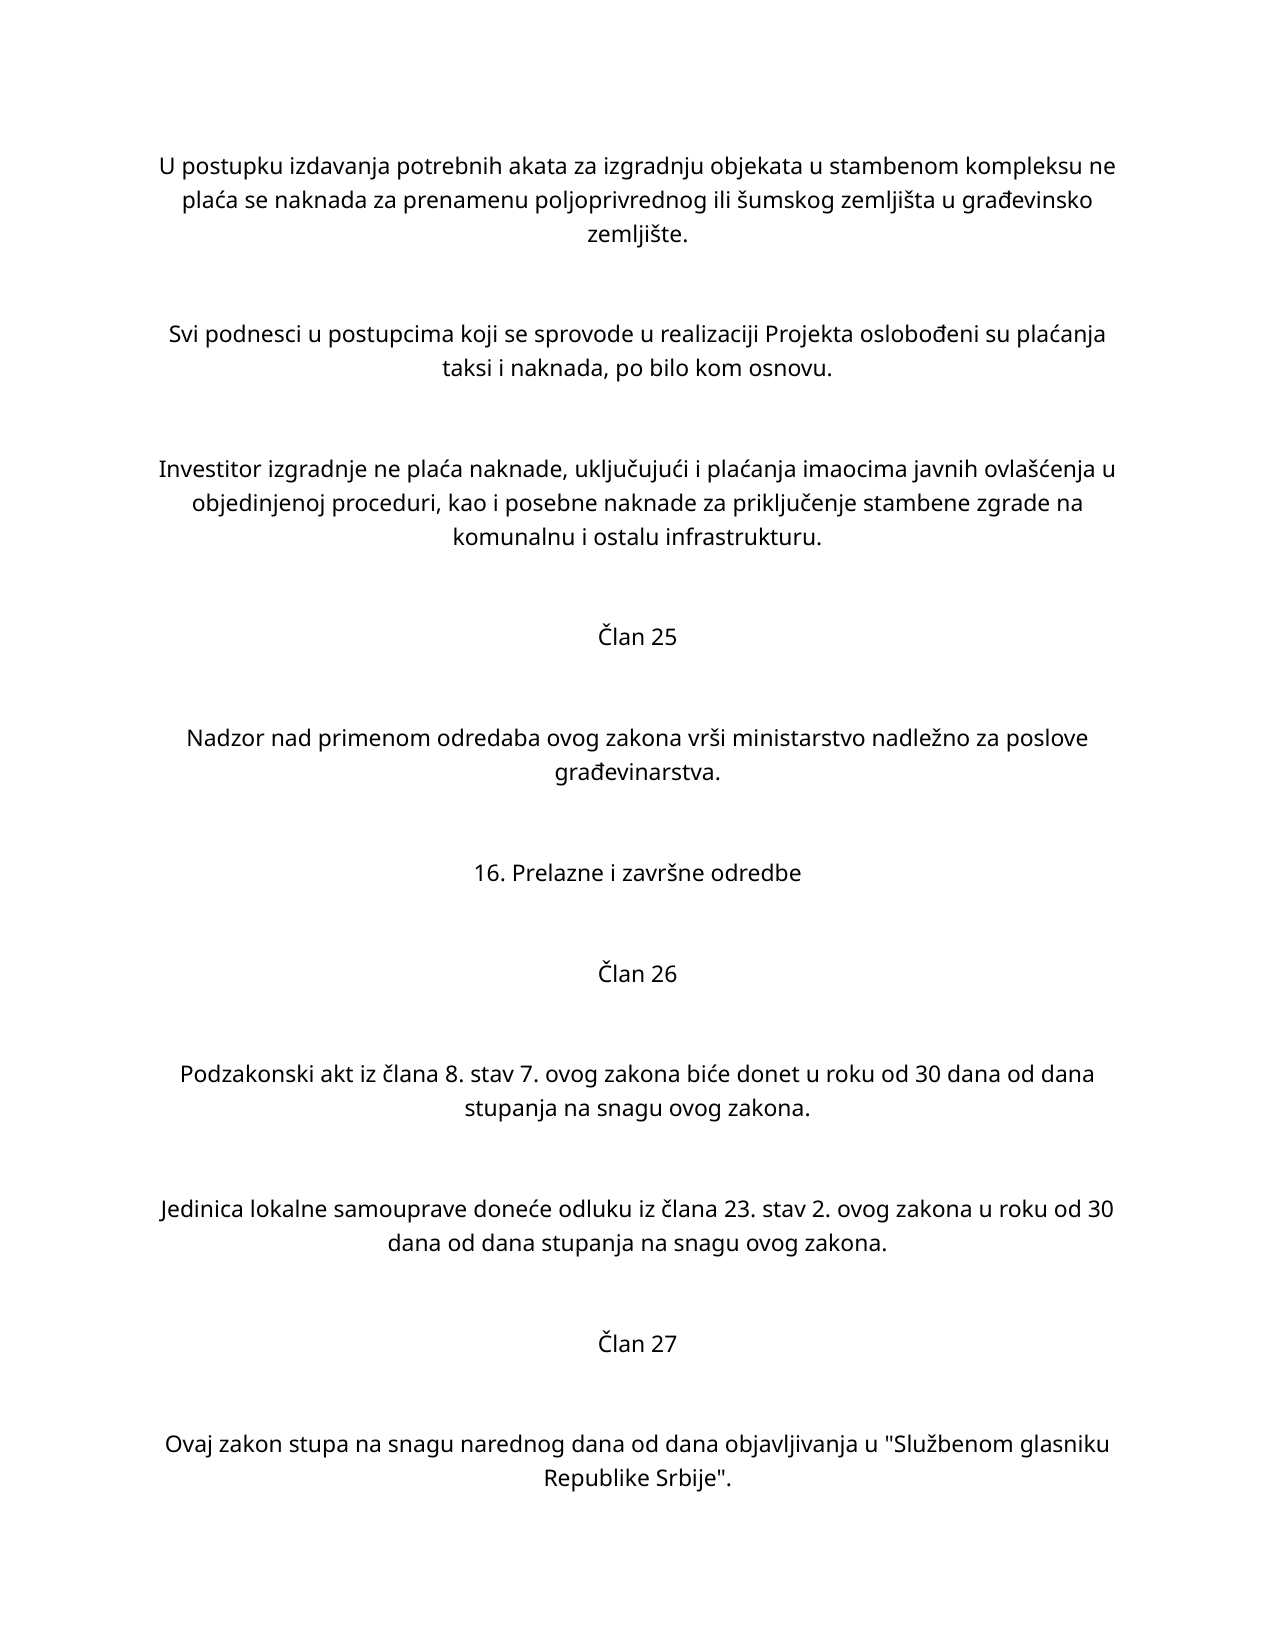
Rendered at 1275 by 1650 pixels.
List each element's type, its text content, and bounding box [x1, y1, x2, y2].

text U postupku izdavanja potrebnih akata za izgradnju objekata u stambenom kompleksu ne plaća se naknada za prenamenu poljoprivrednog ili šumskog zemljišta u građevinsko zemljište. [150, 150, 1125, 249]
text Član 27 [150, 1327, 1125, 1359]
text Član 25 [150, 621, 1125, 652]
text Član 26 [150, 957, 1125, 989]
text Jedinica lokalne samouprave doneće odluku iz člana 23. stav 2. ovog zakona u roku od 30 dana od dana stupanja na snagu ovog zakona. [150, 1193, 1125, 1258]
text 16. Prelazne i završne odredbe [150, 857, 1125, 888]
text Svi podnesci u postupcima koji se sprovode u realizaciji Projekta oslobođeni su plaćanja taksi i naknada, po bilo kom osnovu. [150, 318, 1125, 383]
text Ovaj zakon stupa na snagu narednog dana od dana objavljivanja u "Službenom glasniku Republike Srbije". [150, 1428, 1125, 1493]
text Podzakonski akt iz člana 8. stav 7. ovog zakona biće donet u roku od 30 dana od dana stupanja na snagu ovog zakona. [150, 1058, 1125, 1123]
text Nadzor nad primenom odredaba ovog zakona vrši ministarstvo nadležno za poslove građevinarstva. [150, 722, 1125, 787]
text Investitor izgradnje ne plaća naknade, uključujući i plaćanja imaocima javnih ovlašćenja u objedinjenoj proceduri, kao i posebne naknade za priključenje stambene zgrade na komunalnu i ostalu infrastrukturu. [150, 453, 1125, 552]
